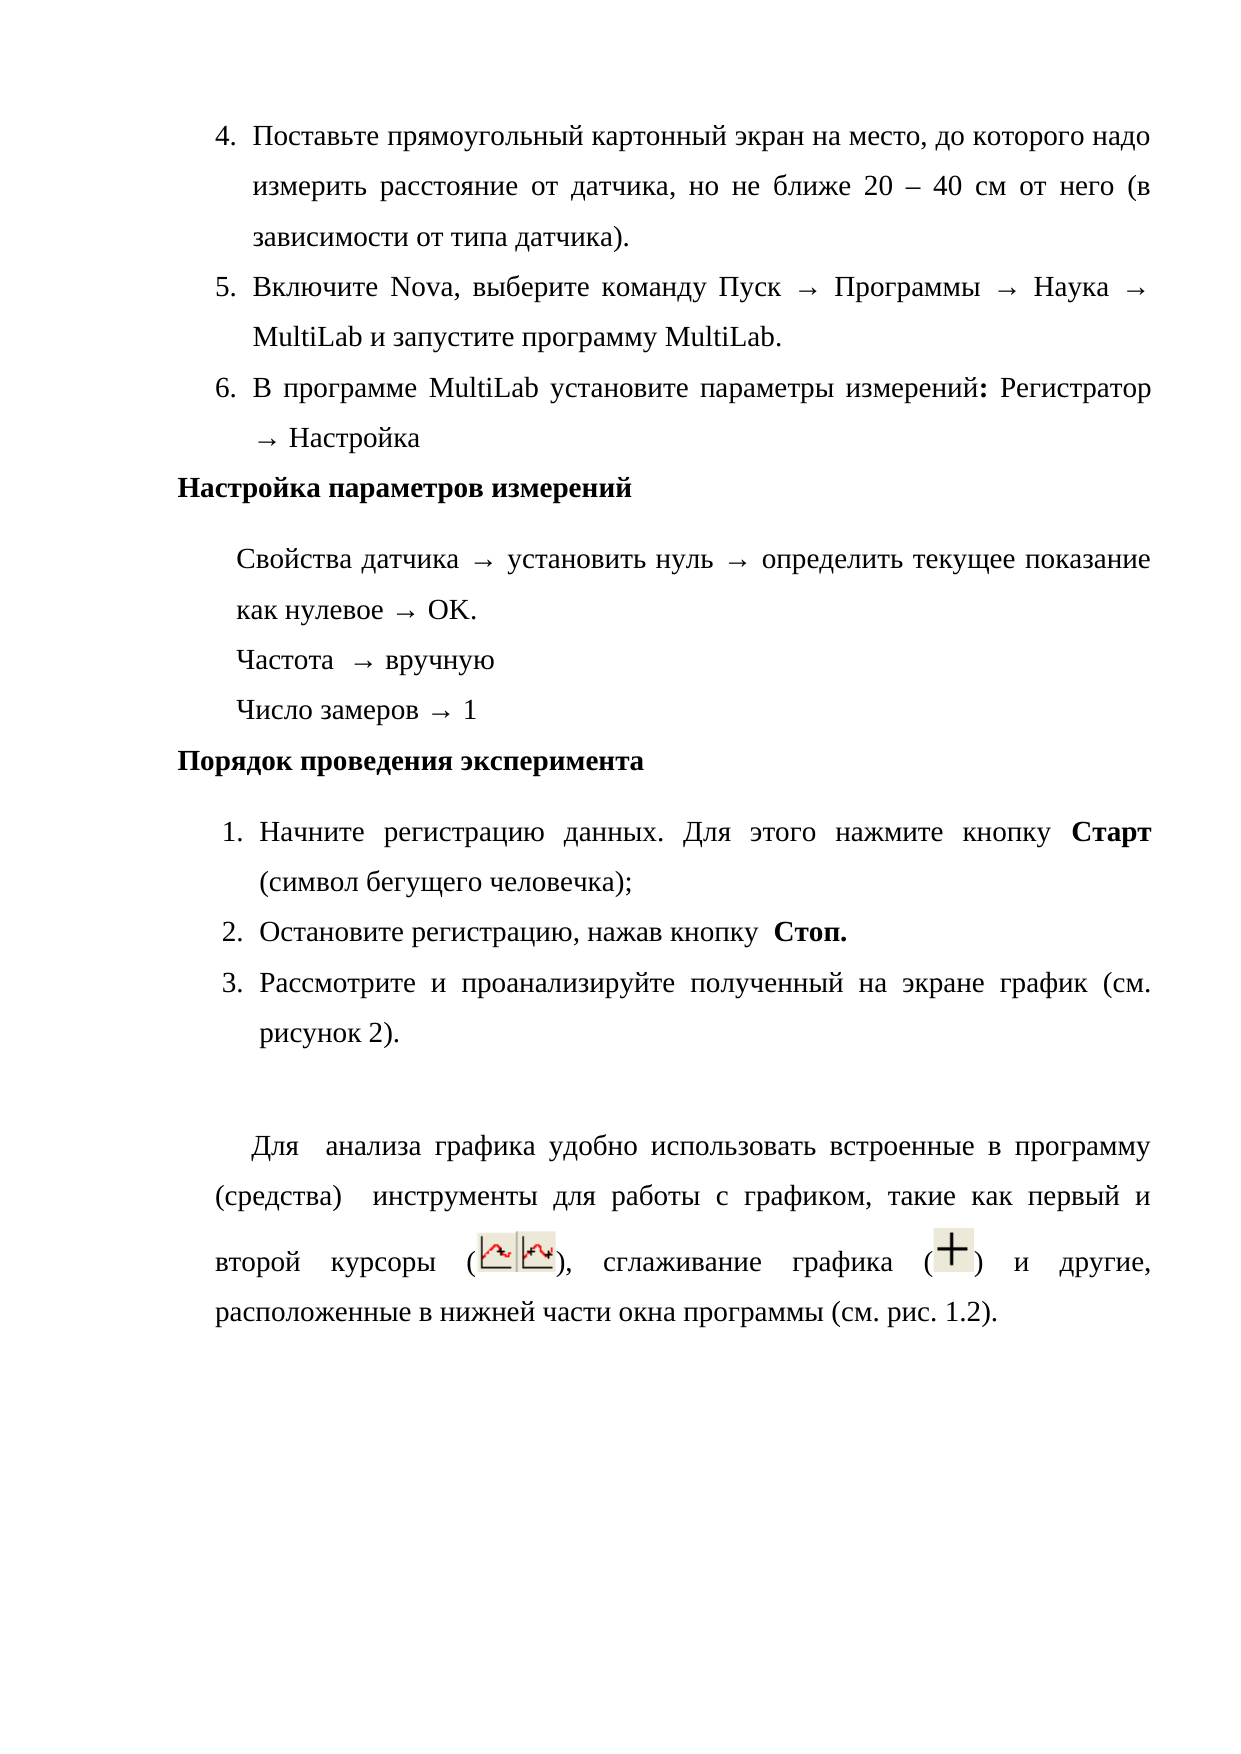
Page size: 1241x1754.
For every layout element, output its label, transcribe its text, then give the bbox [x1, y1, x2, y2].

text Число замеров → 1 [236, 692, 1152, 726]
list В программе MultiLab установите параметры измерений: Регистратор → Настройка [215, 370, 1152, 453]
picture [476, 1230, 556, 1272]
list Включите Nova, выберите команду Пуск → Программы → Наука → MultiLab и запустите программу MultiLab. [215, 269, 1152, 353]
text Порядок проведения эксперимента [177, 743, 1152, 776]
list Остановите регистрацию, нажав кнопку Стоп. [222, 914, 1152, 948]
list Рассмотрите и проанализируйте полученный на экране график (см. рисунок 2). [222, 965, 1152, 1049]
list Начните регистрацию данных. Для этого нажмите кнопку Старт (символ бегущего человечка); [222, 814, 1152, 898]
text Настройка параметров измерений [177, 470, 1152, 504]
text Частота → вручную [236, 642, 1152, 676]
picture [933, 1228, 974, 1272]
list Поставьте прямоугольный картонный экран на место, до которого надо измерить расстояние от датчика, но не ближе 20 – 40 см от него (в зависимости от типа датчика). [215, 118, 1152, 252]
text Свойства датчика → установить нуль → определить текущее показание как нулевое → OK. [236, 541, 1152, 625]
text Для анализа графика удобно использовать встроенные в программу (средства) инструменты для работы с графиком, такие как первый и второй курсоры (), сглаживание графика () и другие, расположенные в нижней части окна программы (см. рис. 1.2). [215, 1128, 1152, 1328]
